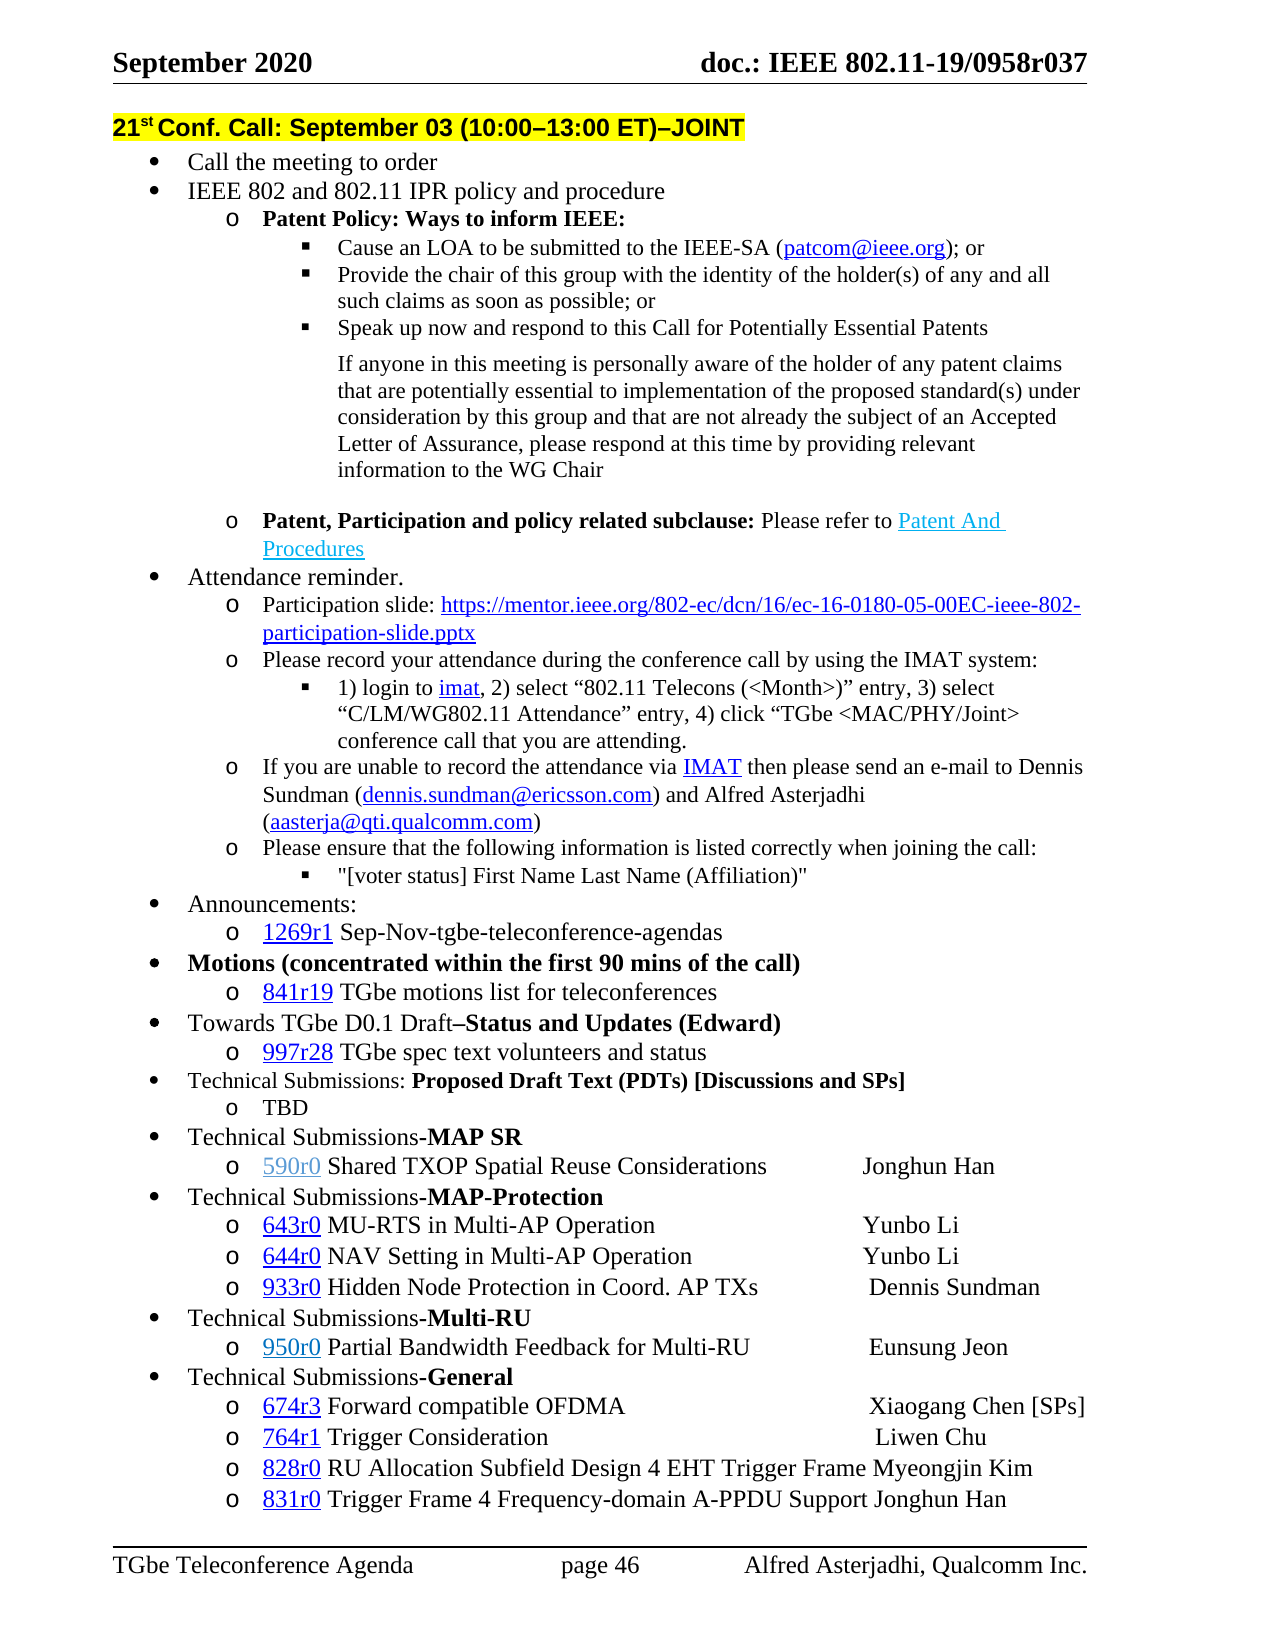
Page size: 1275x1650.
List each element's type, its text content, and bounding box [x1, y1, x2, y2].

list Technical Submissions-General [150, 1362, 1087, 1391]
list Call the meeting to order [150, 147, 1087, 176]
list 644r0 NAV Setting in Multi-AP Operation Yunbo Li [225, 1241, 1087, 1272]
list 764r1 Trigger Consideration Liwen Chu [225, 1422, 1087, 1453]
list Please ensure that the following information is listed correctly when joining the call: [225, 834, 1087, 862]
list 590r0 Shared TXOP Spatial Reuse Considerations Jonghun Han [225, 1151, 1087, 1182]
list Technical Submissions-Multi-RU [150, 1303, 1087, 1332]
list 831r0 Trigger Frame 4 Frequency-domain A-PPDU Support Jonghun Han [225, 1484, 1087, 1514]
list Technical Submissions-MAP SR [150, 1122, 1087, 1151]
list Cause an LOA to be submitted to the IEEE-SA (patcom@ieee.org); or [300, 234, 1087, 261]
list 1) login to imat, 2) select “802.11 Telecons (<Month>)” entry, 3) select “C/LM/WG802.11 Attendance” entry, 4) click “TGbe <MAC/PHY/Joint> conference call that you are attending. [300, 674, 1087, 753]
list "[voter status] First Name Last Name (Affiliation)" [300, 862, 1087, 889]
list Motions (concentrated within the first 90 mins of the call) [150, 948, 1087, 977]
list Announcements: [150, 889, 1087, 917]
list Towards TGbe D0.1 Draft–Status and Updates (Edward) [150, 1008, 1087, 1037]
list Please record your attendance during the conference call by using the IMAT system: [225, 646, 1087, 674]
subtitle 21st Conf. Call: September 03 (10:00–13:00 ET)–JOINT [112, 112, 1087, 141]
list Technical Submissions: Proposed Draft Text (PDTs) [Discussions and SPs] [150, 1067, 1087, 1094]
list TBD [225, 1094, 1087, 1122]
list Attendance reminder. [150, 562, 1087, 591]
list 997r28 TGbe spec text volunteers and status [225, 1037, 1087, 1067]
list 1269r1 Sep-Nov-tgbe-teleconference-agendas [225, 917, 1087, 948]
list Provide the chair of this group with the identity of the holder(s) of any and all such claims as soon as possible; or [300, 261, 1087, 314]
list 841r19 TGbe motions list for teleconferences [225, 977, 1087, 1008]
list Technical Submissions-MAP-Protection [150, 1182, 1087, 1210]
list Patent, Participation and policy related subclause: Please refer to Patent And Procedures [225, 507, 1087, 562]
list 828r0 RU Allocation Subfield Design 4 EHT Trigger Frame Myeongjin Kim [225, 1453, 1087, 1484]
list Speak up now and respond to this Call for Potentially Essential Patents [300, 314, 1087, 340]
list Participation slide: https://mentor.ieee.org/802-ec/dcn/16/ec-16-0180-05-00EC-ieee-802-participation-slide.pptx [225, 591, 1087, 646]
list IEEE 802 and 802.11 IPR policy and procedure [150, 176, 1087, 205]
list 643r0 MU-RTS in Multi-AP Operation Yunbo Li [225, 1210, 1087, 1241]
list If anyone in this meeting is personally aware of the holder of any patent claims that are potentially essential to implementation of the proposed standard(s) under consideration by this group and that are not already the subject of an Accepted Letter of Assurance, please respond at this time by providing relevant information to the WG Chair [337, 351, 1087, 482]
list 950r0 Partial Bandwidth Feedback for Multi-RU Eunsung Jeon [225, 1332, 1087, 1362]
list 933r0 Hidden Node Protection in Coord. AP TXs Dennis Sundman [225, 1272, 1087, 1303]
list Patent Policy: Ways to inform IEEE: [225, 205, 1087, 234]
list If you are unable to record the attendance via IMAT then please send an e-mail to Dennis Sundman (dennis.sundman@ericsson.com) and Alfred Asterjadhi (aasterja@qti.qualcomm.com) [225, 753, 1087, 834]
list 674r3 Forward compatible OFDMA Xiaogang Chen [SPs] [225, 1391, 1087, 1422]
